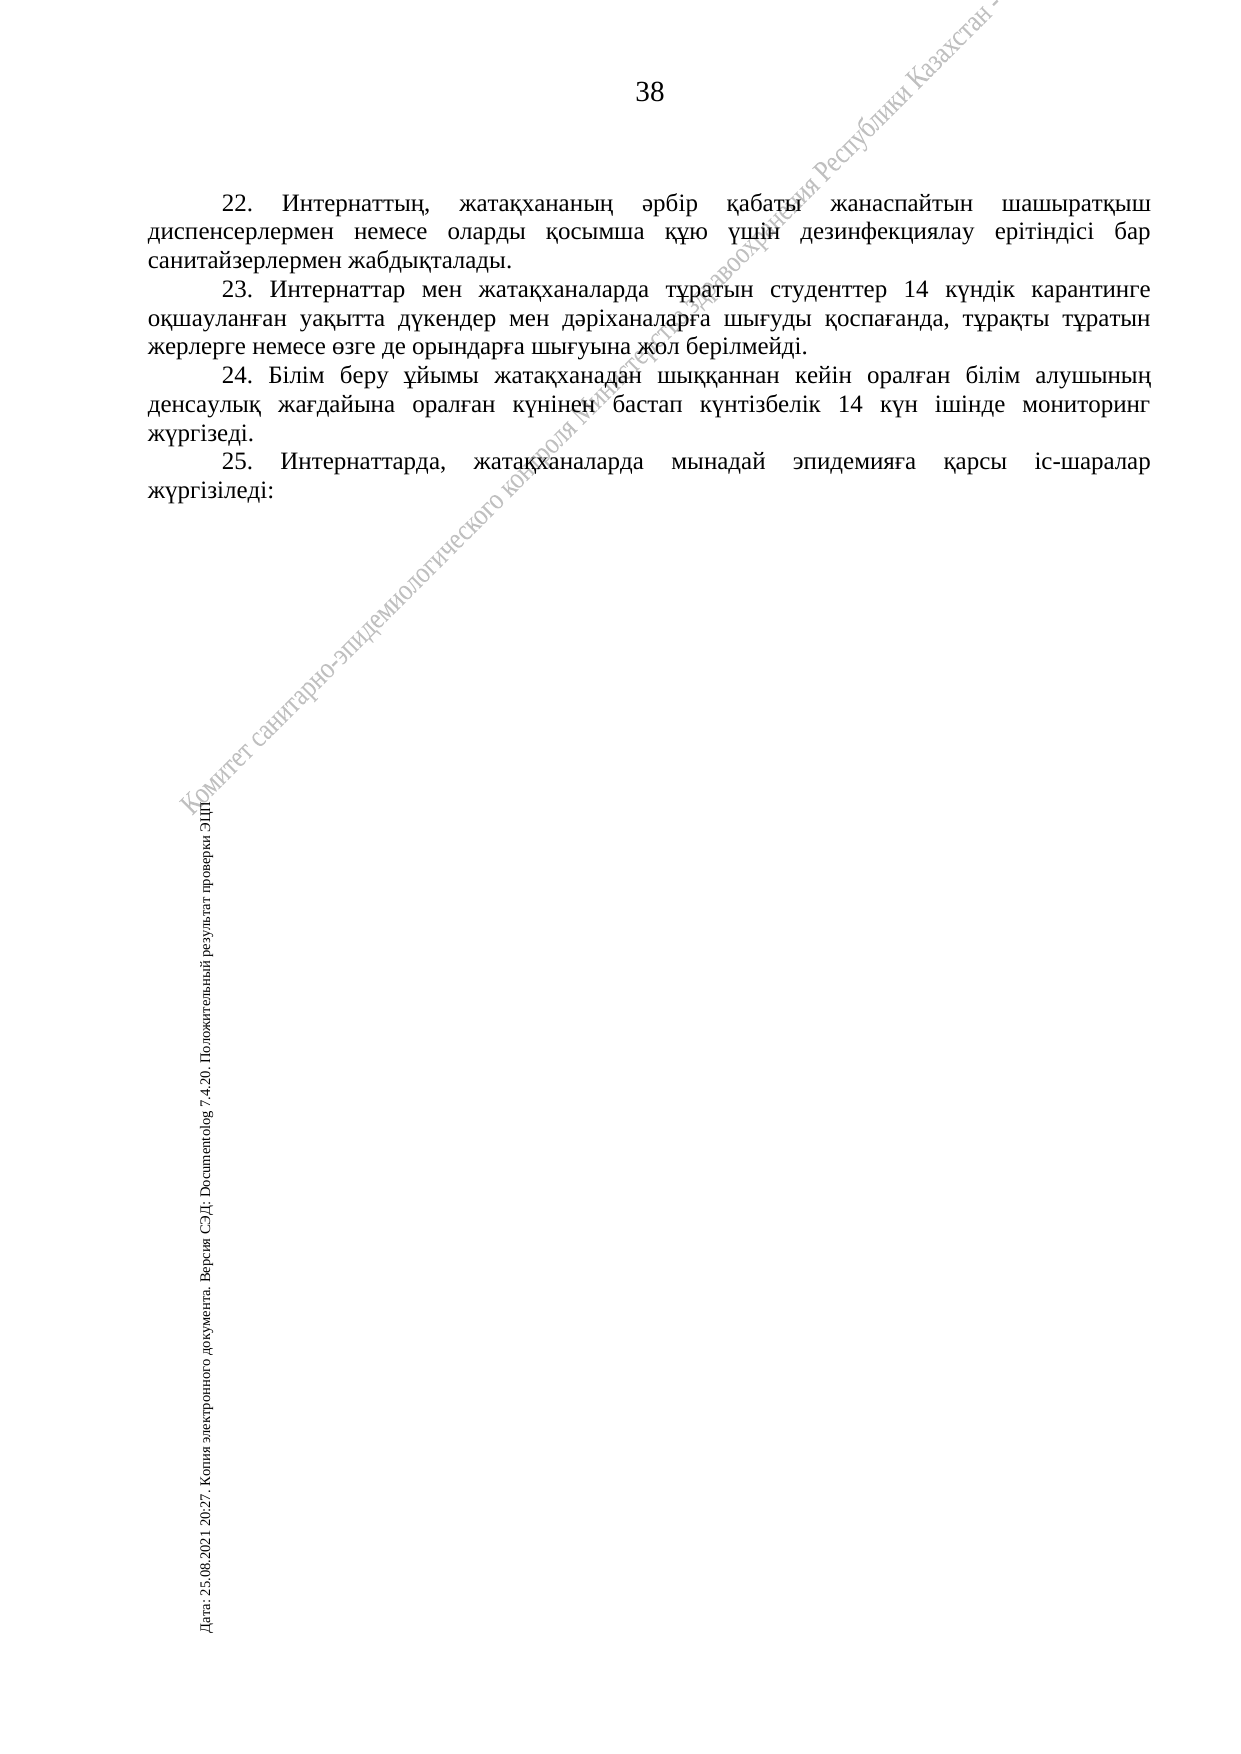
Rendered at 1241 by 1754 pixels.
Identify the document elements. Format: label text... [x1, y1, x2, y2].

text 25. Интернаттарда, жатақханаларда мынадай эпидемияға қарсы іс-шаралар жүргізіледі: [148, 446, 1152, 504]
text 22. Интернаттың, жатақхананың әрбір қабаты жанаспайтын шашыратқыш диспенсерлермен немесе оларды қосымша құю үшін дезинфекциялау ерітіндісі бар санитайзерлермен жабдықталады. [148, 188, 1152, 274]
text 23. Интернаттар мен жатақханаларда тұратын студенттер 14 күндік карантинге оқшауланған уақытта дүкендер мен дәріханаларға шығуды қоспағанда, тұрақты тұратын жерлерге немесе өзге де орындарға шығуына жол берілмейді. [148, 274, 1152, 360]
text 24. Білім беру ұйымы жатақханадан шыққаннан кейін оралған білім алушының денсаулық жағдайына оралған күнінен бастап күнтізбелік 14 күн ішінде мониторинг жүргізеді. [148, 360, 1152, 446]
